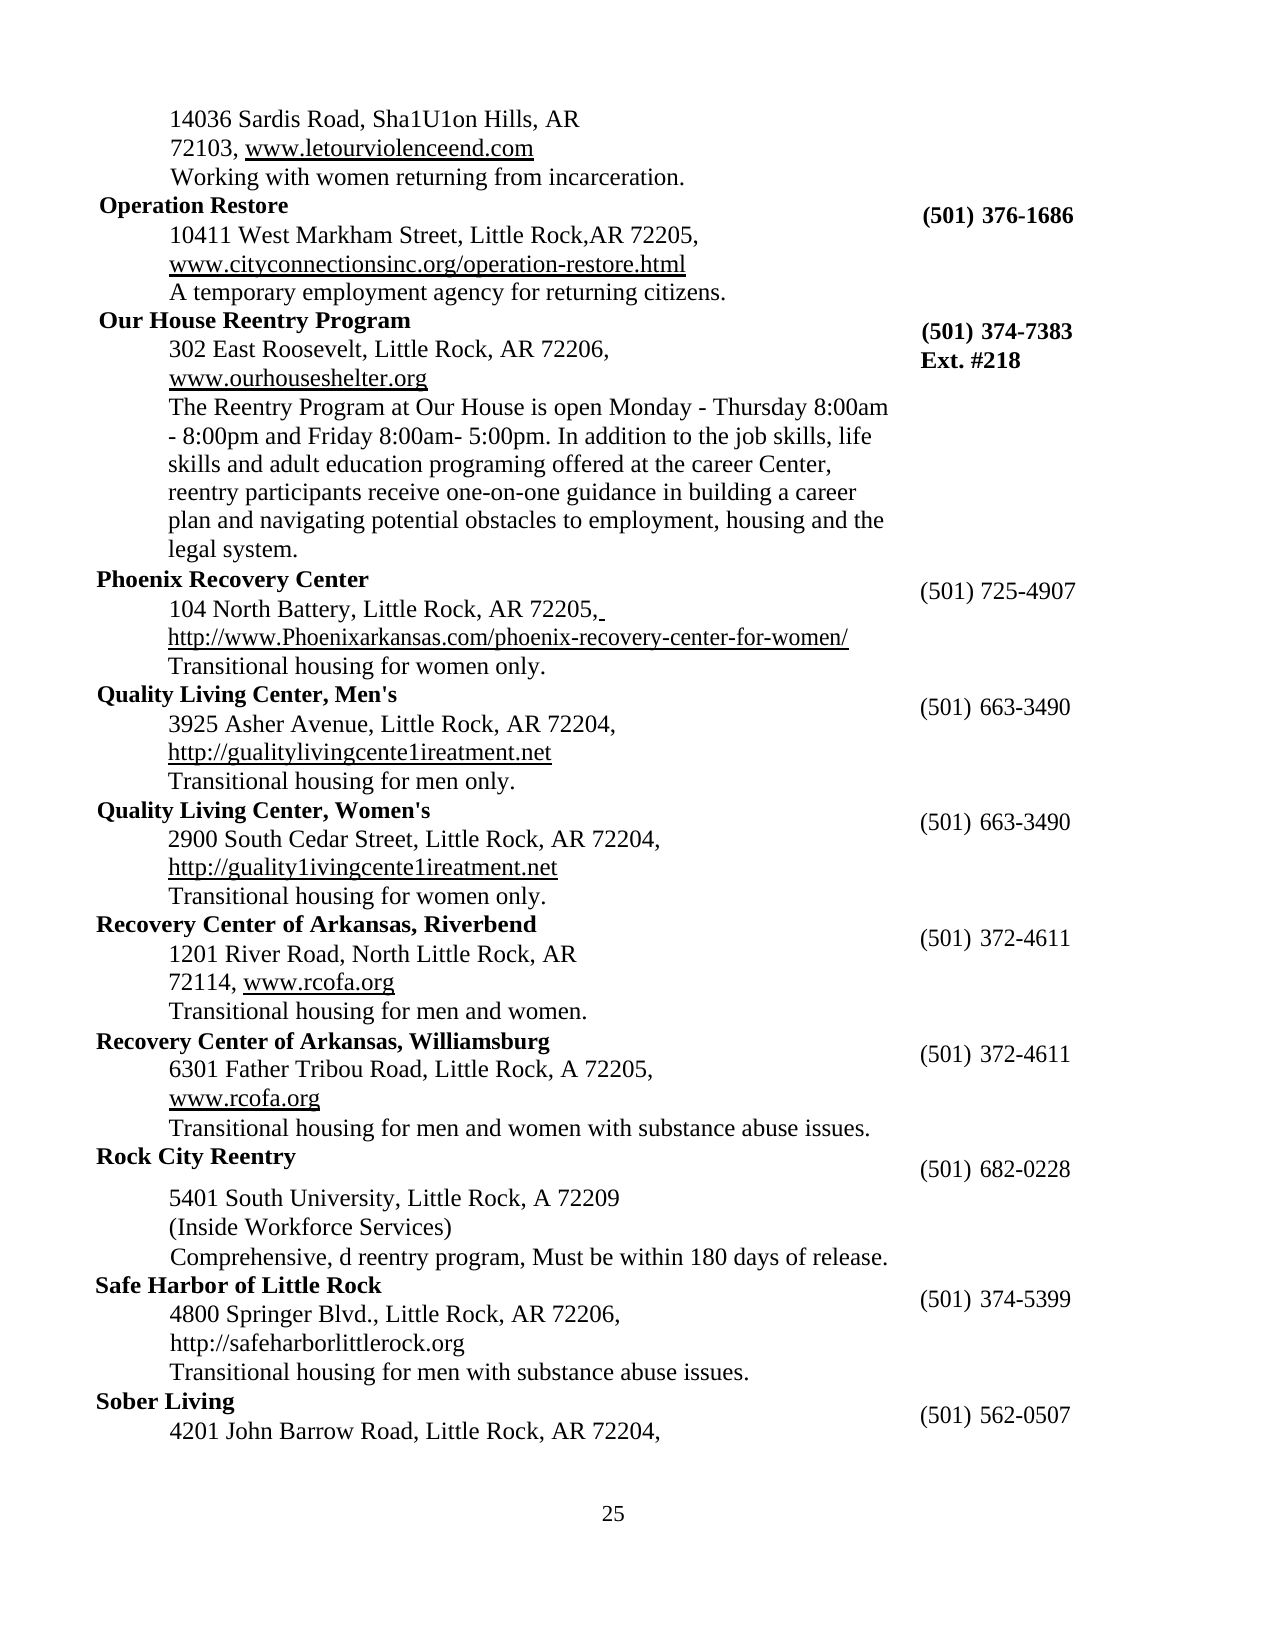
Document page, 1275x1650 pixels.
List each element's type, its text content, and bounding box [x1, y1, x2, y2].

text Ext. #218 [920, 346, 1200, 373]
text (501) 663-3490 [920, 807, 1200, 836]
text Recovery Center of Arkansas, Williamsburg [96, 1027, 898, 1054]
text 5401 South University, Little Rock, A 72209 (Inside Workforce Services) [168, 1183, 622, 1241]
text Quality Living Center, Women's [97, 796, 898, 824]
text 2900 South Cedar Street, Little Rock, AR 72204, http://guality1ivingcente1ireatment.net Transitional housing for women only. [168, 824, 663, 910]
text Quality Living Center, Men's [97, 680, 898, 708]
text 4800 Springer Blvd., Little Rock, AR 72206, http://safeharborlittlerock.org [169, 1299, 623, 1357]
text Working with women returning from incarceration. [170, 162, 898, 191]
text (501) 376-1686 [922, 201, 1200, 229]
text Transitional housing for men and women. [168, 996, 898, 1025]
text (501) 372-4611 [920, 923, 1200, 952]
text 14036 Sardis Road, Sha1U1on Hills, AR 72103, www.letourviolenceend.com [169, 104, 633, 162]
text Rock City Reentry [96, 1142, 898, 1169]
text 3925 Asher Avenue, Little Rock, AR 72204, http://gualitylivingcente1ireatment.net Transitional housing for men only. [168, 709, 633, 795]
text 4201 John Barrow Road, Little Rock, AR 72204, [169, 1416, 898, 1445]
text Recovery Center of Arkansas, Riverbend [96, 910, 898, 938]
text Sober Living [96, 1387, 898, 1414]
text 1201 River Road, North Little Rock, AR 72114, www.rcofa.org [168, 939, 646, 996]
text Operation Restore [99, 191, 898, 219]
text (501) 725-4907 [920, 576, 1200, 605]
text 302 East Roosevelt, Little Rock, AR 72206, www.ourhouseshelter.org [169, 334, 612, 392]
text (501) 372-4611 [920, 1039, 1200, 1067]
text (501) 682-0228 [920, 1154, 1200, 1183]
text (501) 663-3490 [920, 692, 1200, 721]
text Transitional housing for men and women with substance abuse issues. [168, 1113, 898, 1142]
text (501) 374-7383 [921, 317, 1200, 345]
text The Reentry Program at Our House is open Monday - Thursday 8:00am - 8:00pm and Friday 8:00am- 5:00pm. In addition to the job skills, life skills and adult education programing offered at the career Center, reentry participants receive one-on-one guidance in building a career plan and navigating potential obstacles to employment, housing and the legal system. [168, 393, 898, 563]
text Comprehensive, d reentry program, Must be within 180 days of release. [170, 1242, 898, 1270]
text (501) 562-0507 [920, 1400, 1200, 1429]
text 104 North Battery, Little Rock, AR 72205, http://www.Phoenixarkansas.com/phoenix-recovery-center-for-women/ Transitional housing for women only. [168, 594, 872, 680]
text Safe Harbor of Little Rock [95, 1271, 898, 1299]
text A temporary employment agency for returning citizens. [169, 278, 898, 306]
text Transitional housing for men with substance abuse issues. [169, 1357, 898, 1386]
text Our House Reentry Program [98, 306, 898, 334]
text (501) 374-5399 [920, 1284, 1200, 1313]
text Phoenix Recovery Center [96, 565, 898, 593]
text 6301 Father Tribou Road, Little Rock, A 72205, www.rcofa.org [169, 1054, 655, 1112]
text 10411 West Markham Street, Little Rock,AR 72205, www.cityconnectionsinc.org/operation-restore.html [169, 220, 702, 278]
